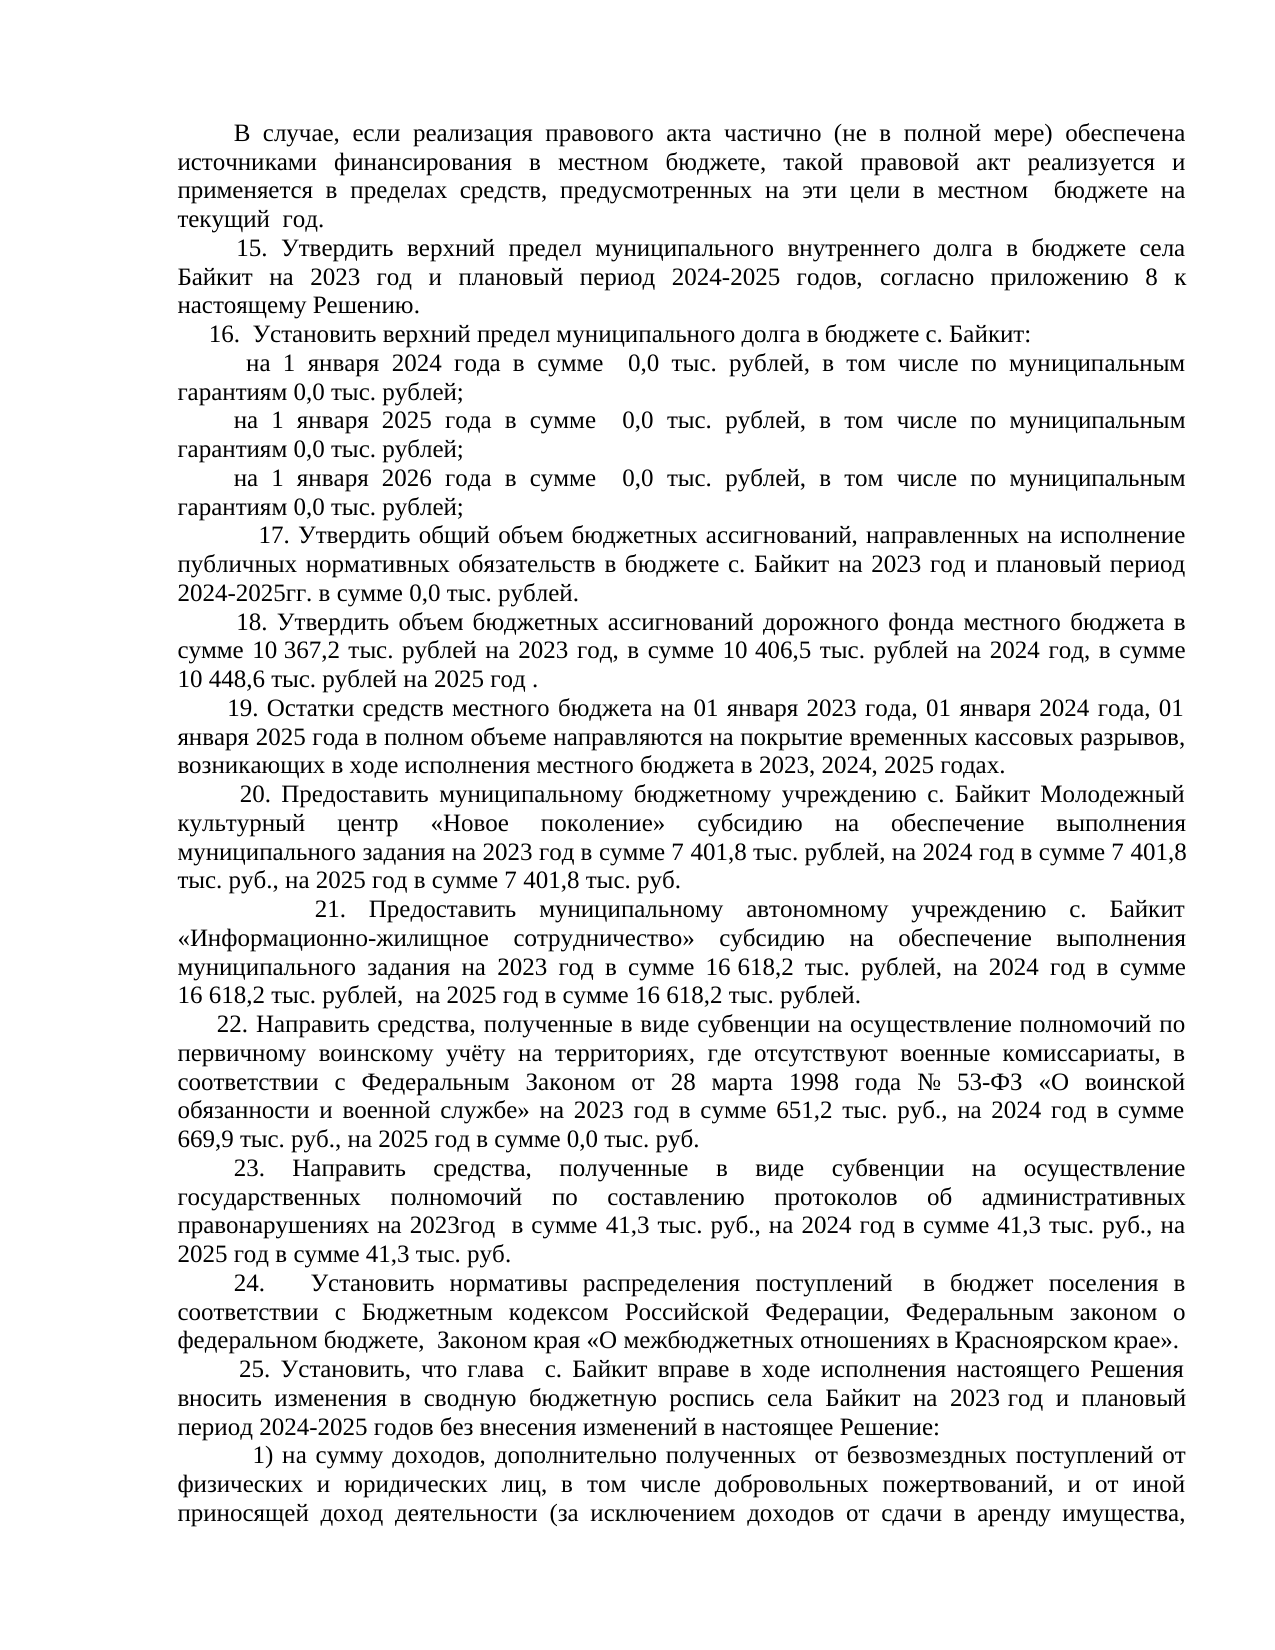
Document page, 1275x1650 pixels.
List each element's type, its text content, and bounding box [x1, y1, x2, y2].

text 23. Направить средства, полученные в виде субвенции на осуществление государственных полномочий по составлению протоколов об административных правонарушениях на 2023год в сумме 41,3 тыс. руб., на 2024 год в сумме 41,3 тыс. руб., на 2025 год в сумме 41,3 тыс. руб. [177, 1153, 1186, 1268]
text 17. Утвердить общий объем бюджетных ассигнований, направленных на исполнение публичных нормативных обязательств в бюджете с. Байкит на 2023 год и плановый период 2024-2025гг. в сумме 0,0 тыс. рублей. [177, 521, 1186, 607]
text на 1 января 2024 года в сумме 0,0 тыс. рублей, в том числе по муниципальным гарантиям 0,0 тыс. рублей; [177, 348, 1186, 406]
text 21. Предоставить муниципальному автономному учреждению с. Байкит «Информационно-жилищное сотрудничество» субсидию на обеспечение выполнения муниципального задания на 2023 год в сумме 16 618,2 тыс. рублей, на 2024 год в сумме 16 618,2 тыс. рублей, на 2025 год в сумме 16 618,2 тыс. рублей. [177, 894, 1186, 1009]
text 15. Утвердить верхний предел муниципального внутреннего долга в бюджете села Байкит на 2023 год и плановый период 2024-2025 годов, согласно приложению 8 к настоящему Решению. [177, 233, 1186, 319]
text 19. Остатки средств местного бюджета на 01 января 2023 года, 01 января 2024 года, 01 января 2025 года в полном объеме направляются на покрытие временных кассовых разрывов, возникающих в ходе исполнения местного бюджета в 2023, 2024, 2025 годах. [177, 693, 1186, 779]
text 22. Направить средства, полученные в виде субвенции на осуществление полномочий по первичному воинскому учёту на территориях, где отсутствуют военные комиссариаты, в соответствии с Федеральным Законом от 28 марта 1998 года № 53-ФЗ «О воинской обязанности и военной службе» на 2023 год в сумме 651,2 тыс. руб., на 2024 год в сумме 669,9 тыс. руб., на 2025 год в сумме 0,0 тыс. руб. [177, 1009, 1186, 1153]
text 20. Предоставить муниципальному бюджетному учреждению с. Байкит Молодежный культурный центр «Новое поколение» субсидию на обеспечение выполнения муниципального задания на 2023 год в сумме 7 401,8 тыс. рублей, на 2024 год в сумме 7 401,8 тыс. руб., на 2025 год в сумме 7 401,8 тыс. руб. [177, 779, 1186, 894]
text В случае, если реализация правового акта частично (не в полной мере) обеспечена источниками финансирования в местном бюджете, такой правовой акт реализуется и применяется в пределах средств, предусмотренных на эти цели в местном бюджете на текущий год. [177, 118, 1186, 233]
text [177, 1441, 1186, 1527]
text 16. Установить верхний предел муниципального долга в бюджете с. Байкит: [177, 319, 1186, 348]
text 25. Установить, что глава с. Байкит вправе в ходе исполнения настоящего Решения вносить изменения в сводную бюджетную роспись села Байкит на 2023 год и плановый период 2024-2025 годов без внесения изменений в настоящее Решение: [177, 1354, 1186, 1441]
text 18. Утвердить объем бюджетных ассигнований дорожного фонда местного бюджета в сумме 10 367,2 тыс. рублей на 2023 год, в сумме 10 406,5 тыс. рублей на 2024 год, в сумме 10 448,6 тыс. рублей на 2025 год . [177, 607, 1186, 693]
text на 1 января 2026 года в сумме 0,0 тыс. рублей, в том числе по муниципальным гарантиям 0,0 тыс. рублей; [177, 463, 1186, 521]
text на 1 января 2025 года в сумме 0,0 тыс. рублей, в том числе по муниципальным гарантиям 0,0 тыс. рублей; [177, 406, 1186, 463]
text 24. Установить нормативы распределения поступлений в бюджет поселения в соответствии с Бюджетным кодексом Российской Федерации, Федеральным законом о федеральном бюджете, Законом края «О межбюджетных отношениях в Красноярском крае». [177, 1268, 1186, 1354]
